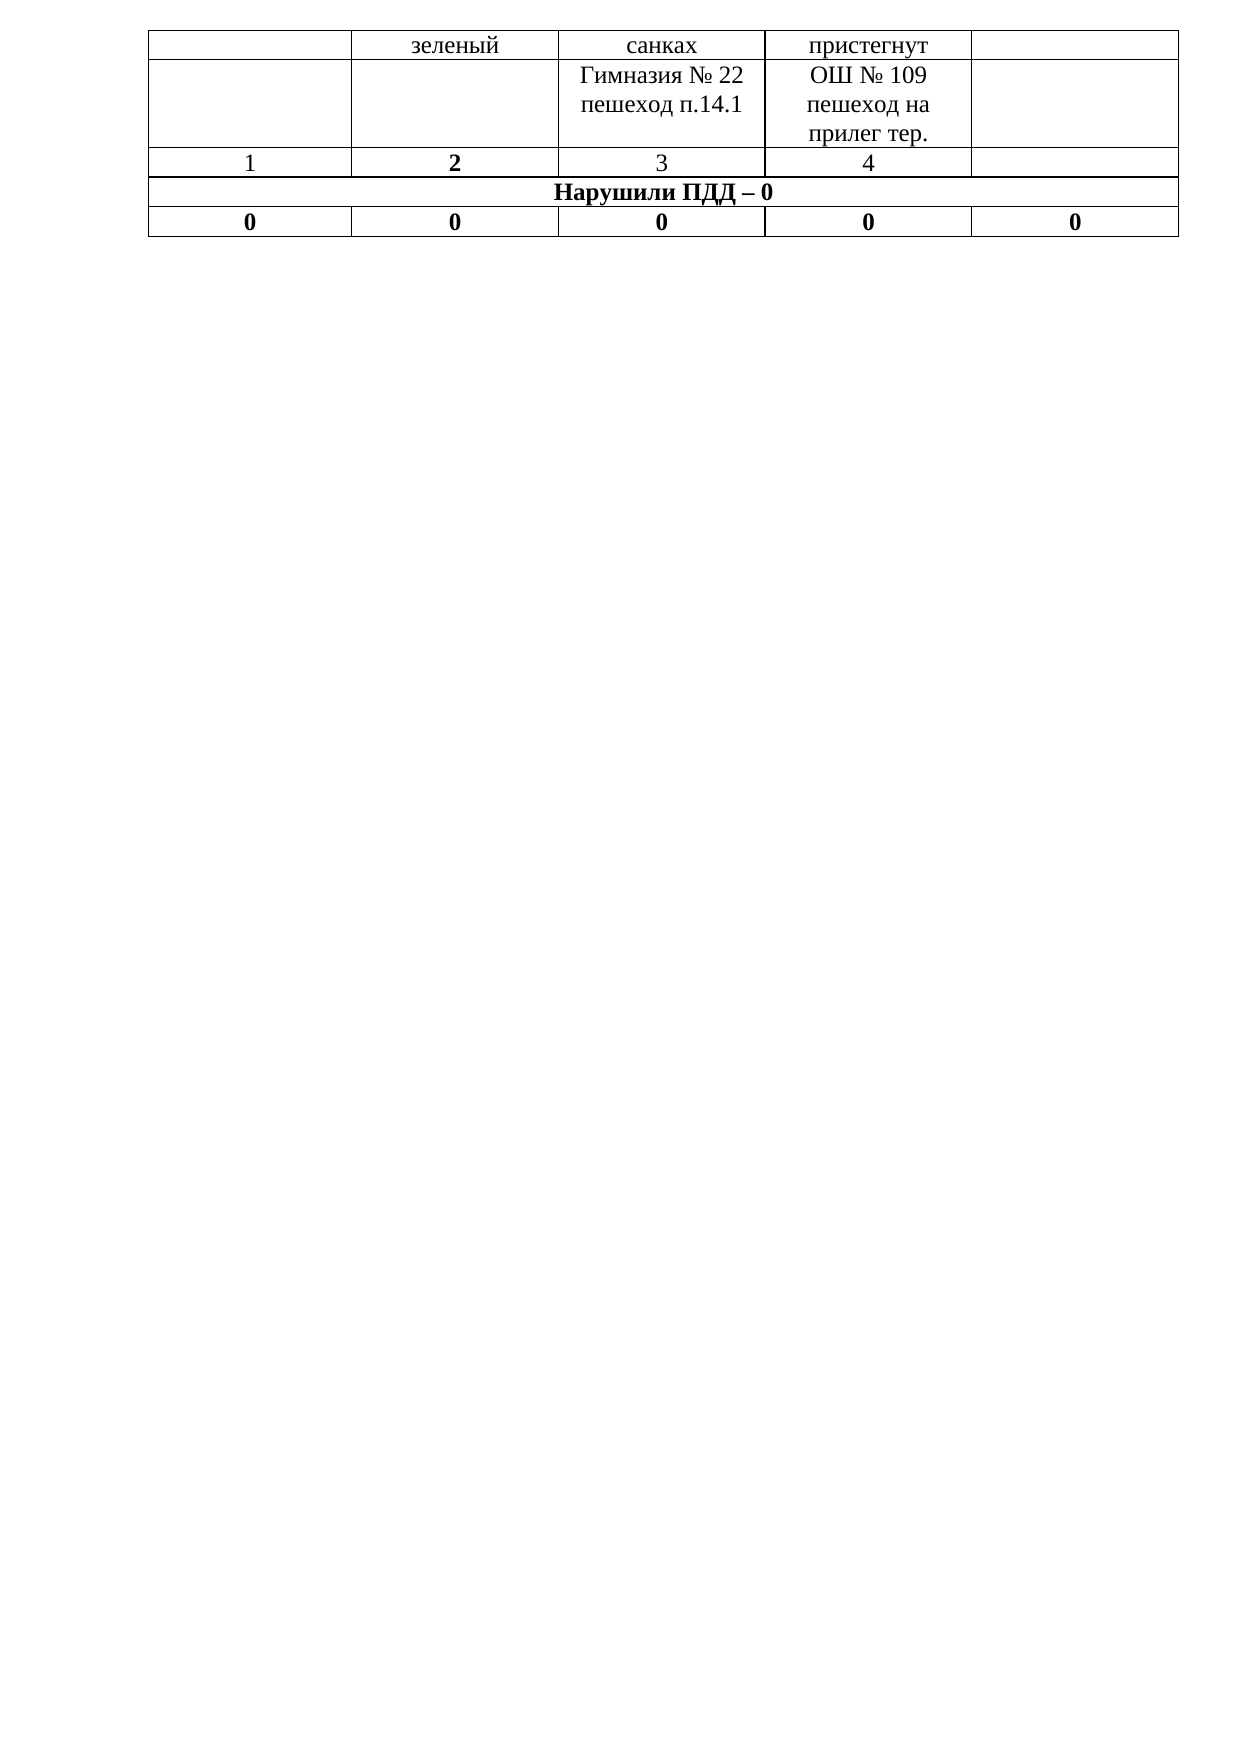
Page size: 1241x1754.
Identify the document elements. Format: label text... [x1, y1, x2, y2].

table_cell Гимназия № 22 пешеход п.14.1 [559, 60, 764, 147]
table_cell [559, 31, 764, 59]
table_cell [972, 148, 1178, 176]
table_cell 0 [766, 207, 971, 236]
table_cell 0 [352, 207, 558, 236]
table_cell [972, 31, 1178, 59]
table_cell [766, 31, 971, 59]
table_cell [352, 60, 558, 147]
table_cell [149, 31, 351, 59]
table_cell 4 [766, 148, 971, 176]
table_cell ОШ № 109 пешеход на прилег тер. [766, 60, 971, 147]
table_cell Нарушили ПДД – 0 [149, 178, 1178, 206]
table_cell 3 [559, 148, 764, 176]
table_cell 0 [149, 207, 351, 236]
table_cell 2 [352, 148, 558, 176]
table_cell 1 [149, 148, 351, 176]
table_cell 0 [559, 207, 764, 236]
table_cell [352, 31, 558, 59]
table_cell [972, 60, 1178, 147]
table_cell 0 [972, 207, 1178, 236]
table_cell [149, 60, 351, 147]
